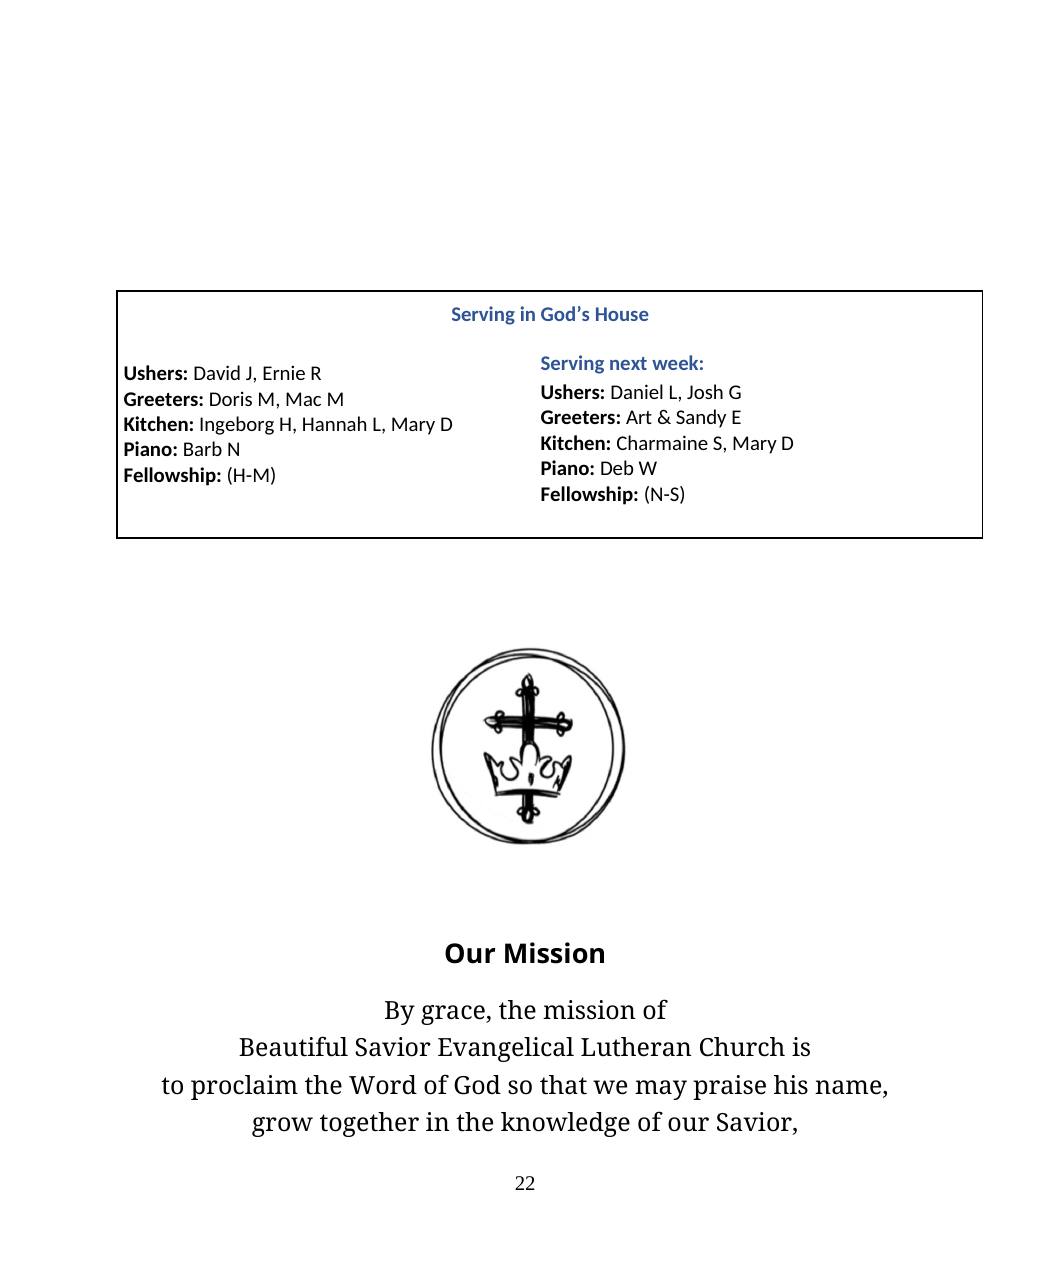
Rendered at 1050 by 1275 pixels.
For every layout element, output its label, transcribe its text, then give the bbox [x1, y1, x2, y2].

text Our Mission [150, 935, 900, 972]
text By grace, the mission of [150, 993, 900, 1027]
text to proclaim the Word of God so that we may praise his name, [150, 1067, 900, 1102]
picture [422, 640, 628, 849]
text grow together in the knowledge of our Savior, [150, 1105, 900, 1139]
text Beautiful Savior Evangelical Lutheran Church is [150, 1030, 900, 1064]
